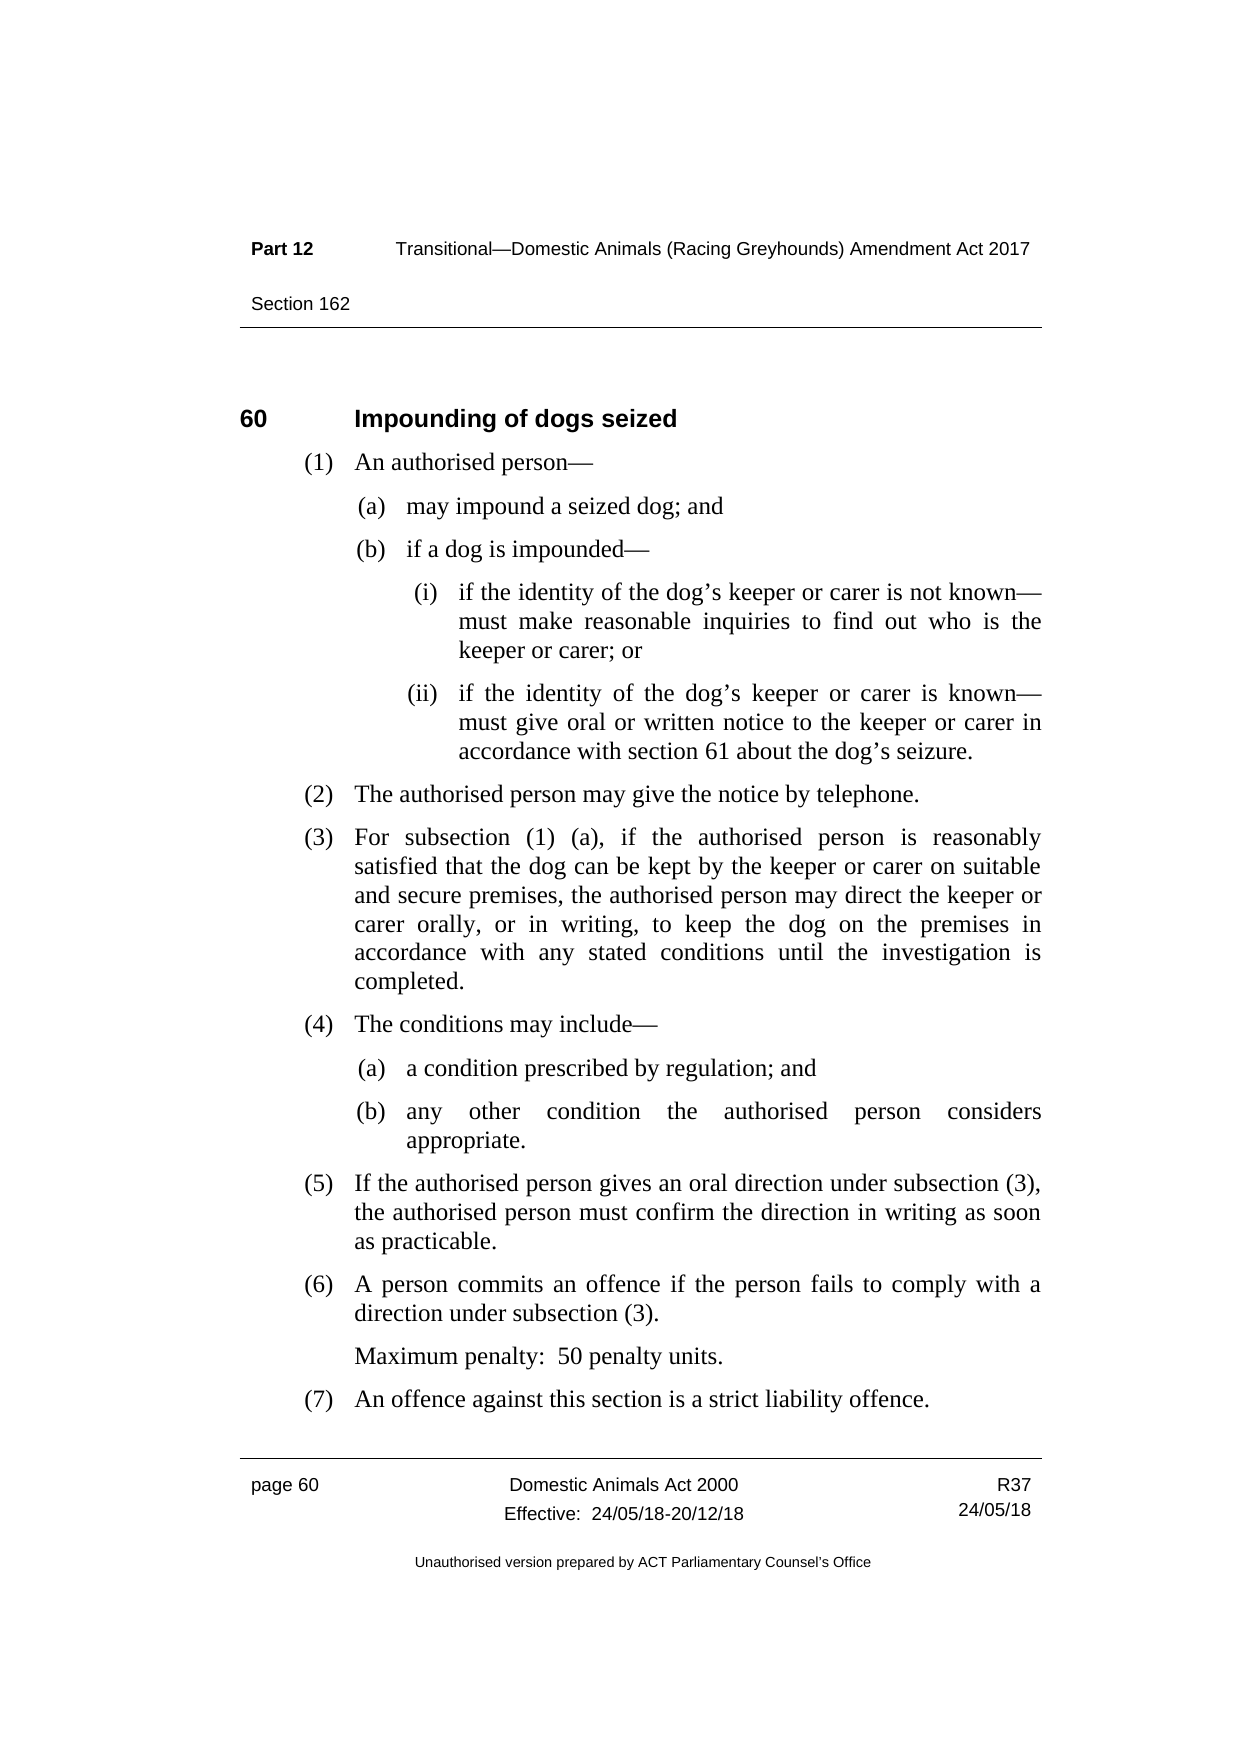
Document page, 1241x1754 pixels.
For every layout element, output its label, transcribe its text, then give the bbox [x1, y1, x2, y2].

text (i) if the identity of the dog’s keeper or carer is not known—must make reasonable inquiries to find out who is the keeper or carer; or [239, 577, 1042, 664]
text (b) any other condition the authorised person considers appropriate. [239, 1096, 1042, 1154]
text (1) An authorised person— [239, 447, 1042, 476]
text (a) a condition prescribed by regulation; and [239, 1053, 1042, 1082]
text (a) may impound a seized dog; and [239, 491, 1042, 519]
text Maximum penalty: 50 penalty units. [354, 1341, 1042, 1370]
text (5) If the authorised person gives an oral direction under subsection (3), the authorised person must confirm the direction in writing as soon as practicable. [239, 1168, 1042, 1254]
text (3) For subsection (1) (a), if the authorised person is reasonably satisfied that the dog can be kept by the keeper or carer on suitable and secure premises, the authorised person may direct the keeper or carer orally, or in writing, to keep the dog on the premises in accordance with any stated conditions until the investigation is completed. [239, 822, 1042, 995]
text (6) A person commits an offence if the person fails to comply with a direction under subsection (3). [239, 1269, 1042, 1327]
text 60 Impounding of dogs seized [239, 404, 1042, 433]
text (2) The authorised person may give the notice by telephone. [239, 779, 1042, 808]
text (b) if a dog is impounded— [239, 534, 1042, 563]
text (4) The conditions may include— [239, 1009, 1042, 1038]
text (ii) if the identity of the dog’s keeper or carer is known—must give oral or written notice to the keeper or carer in accordance with section 61 about the dog’s seizure. [239, 678, 1042, 764]
text (7) An offence against this section is a strict liability offence. [239, 1384, 1042, 1413]
